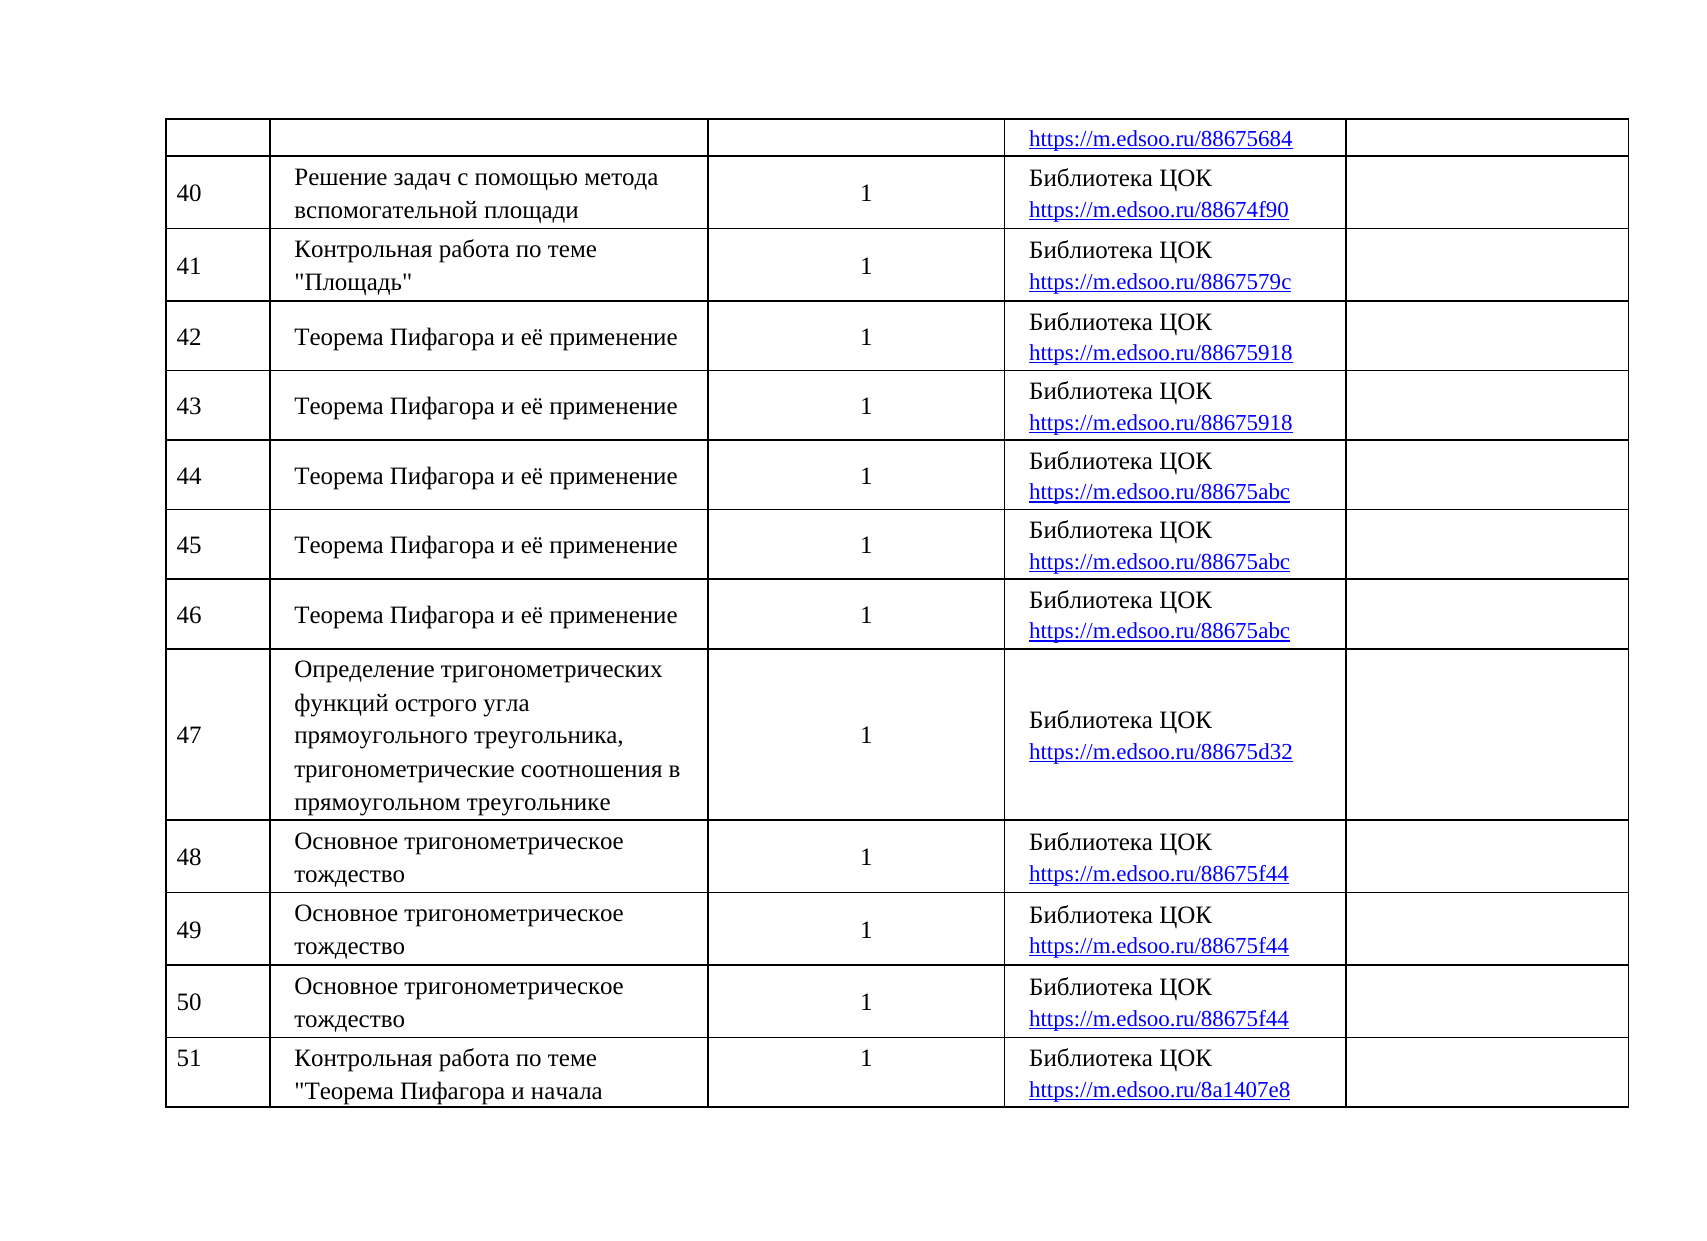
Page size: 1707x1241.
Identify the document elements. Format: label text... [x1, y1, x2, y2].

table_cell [1005, 120, 1345, 155]
table_cell Теорема Пифагора и её применение [271, 580, 707, 648]
table_cell 47 [167, 650, 269, 819]
table_cell [1347, 1038, 1628, 1106]
table_cell Библиотека ЦОК https://m.edsoo.ru/88675d32 [1005, 650, 1345, 819]
table_cell 51 [167, 1038, 269, 1106]
table_cell 1 [709, 650, 1004, 819]
table_cell Теорема Пифагора и её применение [271, 371, 707, 439]
table_cell Библиотека ЦОК https://m.edsoo.ru/88675abc [1005, 441, 1345, 509]
table_cell [1347, 650, 1628, 819]
table_cell Основное тригонометрическое тождество [271, 893, 707, 964]
table_cell 49 [167, 893, 269, 964]
table_cell Библиотека ЦОК https://m.edsoo.ru/88674f90 [1005, 157, 1345, 227]
table_cell Решение задач с помощью метода вспомогательной площади [271, 157, 707, 227]
table_cell [1347, 120, 1628, 155]
table_cell [1347, 229, 1628, 300]
table_cell Основное тригонометрическое тождество [271, 821, 707, 892]
table_cell Основное тригонометрическое тождество [271, 966, 707, 1036]
table_cell 44 [167, 441, 269, 509]
table_cell 1 [709, 510, 1004, 578]
table_cell 1 [709, 371, 1004, 439]
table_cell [271, 120, 707, 155]
table_cell 40 [167, 157, 269, 227]
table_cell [271, 1038, 707, 1106]
table_cell 1 [709, 302, 1004, 369]
table_cell Библиотека ЦОК https://m.edsoo.ru/88675abc [1005, 510, 1345, 578]
table_cell [1347, 510, 1628, 578]
table_cell 1 [709, 441, 1004, 509]
table_cell Библиотека ЦОК https://m.edsoo.ru/88675918 [1005, 371, 1345, 439]
table_cell 1 [709, 580, 1004, 648]
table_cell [1005, 1038, 1345, 1106]
table_cell 39 [167, 120, 269, 155]
table_cell [1347, 821, 1628, 892]
table_cell [1347, 441, 1628, 509]
table_cell [1347, 302, 1628, 369]
table_cell 42 [167, 302, 269, 369]
table_cell 1 [709, 966, 1004, 1036]
table_cell Библиотека ЦОК https://m.edsoo.ru/8867579c [1005, 229, 1345, 300]
table_cell 45 [167, 510, 269, 578]
table_cell Библиотека ЦОК https://m.edsoo.ru/88675f44 [1005, 966, 1345, 1036]
table_cell 1 [709, 821, 1004, 892]
table_cell 46 [167, 580, 269, 648]
table_cell Контрольная работа по теме "Площадь" [271, 229, 707, 300]
table_cell Теорема Пифагора и её применение [271, 441, 707, 509]
table_cell 1 [709, 229, 1004, 300]
table_cell 43 [167, 371, 269, 439]
table_cell Определение тригонометрических функций острого угла прямоугольного треугольника, тригонометрические соотношения в прямоугольном треугольнике [271, 650, 707, 819]
table_cell 48 [167, 821, 269, 892]
table_cell [1347, 371, 1628, 439]
table_cell [1347, 157, 1628, 227]
table_cell 1 [709, 157, 1004, 227]
table_cell Теорема Пифагора и её применение [271, 510, 707, 578]
table_cell 1 [709, 1038, 1004, 1106]
table_cell [1347, 893, 1628, 964]
table_cell 41 [167, 229, 269, 300]
table_cell 1 [709, 893, 1004, 964]
table_cell Библиотека ЦОК https://m.edsoo.ru/88675f44 [1005, 821, 1345, 892]
table_cell Теорема Пифагора и её применение [271, 302, 707, 369]
table_cell [1347, 580, 1628, 648]
table_cell [1347, 966, 1628, 1036]
table_cell 1 [709, 120, 1004, 155]
table_cell 50 [167, 966, 269, 1036]
table_cell Библиотека ЦОК https://m.edsoo.ru/88675abc [1005, 580, 1345, 648]
table_cell Библиотека ЦОК https://m.edsoo.ru/88675918 [1005, 302, 1345, 369]
table_cell Библиотека ЦОК https://m.edsoo.ru/88675f44 [1005, 893, 1345, 964]
